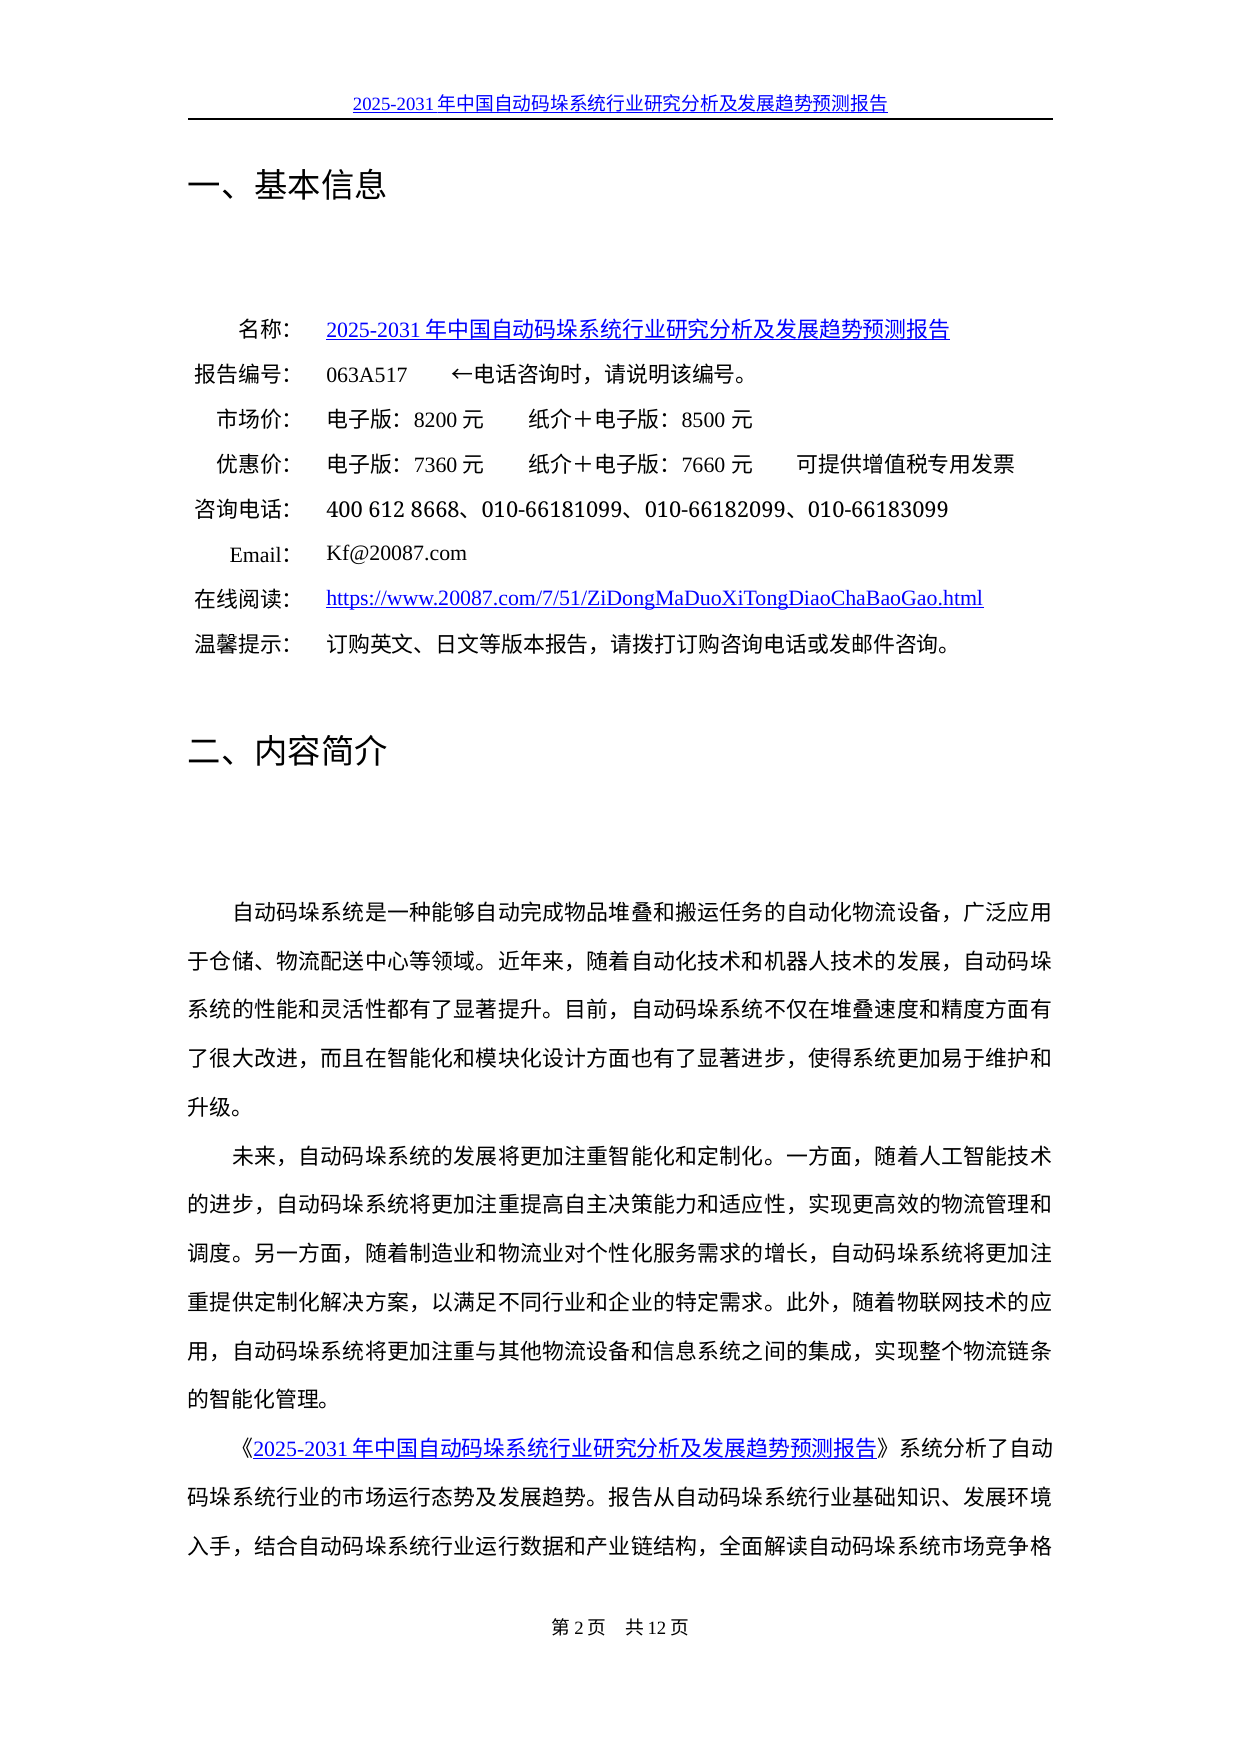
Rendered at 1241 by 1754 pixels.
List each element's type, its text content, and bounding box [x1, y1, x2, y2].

table_cell 电子版：7360 元 纸介＋电子版：7660 元 可提供增值税专用发票 [315, 447, 1073, 492]
table_cell 优惠价： [167, 447, 315, 492]
table_cell 400 612 8668、010-66181099、010-66182099、010-66183099 [315, 492, 1073, 537]
table_cell Email： [167, 537, 315, 582]
table_header 名称： [167, 312, 315, 357]
table_cell 订购英文、日文等版本报告，请拨打订购咨询电话或发邮件咨询。 [315, 627, 1073, 672]
table_cell 市场价： [167, 402, 315, 447]
table_cell Kf@20087.com [315, 537, 1073, 582]
table_cell 电子版：8200 元 纸介＋电子版：8500 元 [315, 402, 1073, 447]
title 一、基本信息 [187, 150, 1053, 215]
table_cell 063A517 ←电话咨询时，请说明该编号。 [315, 357, 1073, 402]
table_cell 温馨提示： [167, 627, 315, 672]
table_cell [315, 582, 1073, 627]
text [187, 894, 1053, 1561]
table_cell 在线阅读： [167, 582, 315, 627]
table_cell 报告编号： [167, 357, 315, 402]
table_cell 咨询电话： [167, 492, 315, 537]
table_header 2025-2031年中国自动码垛系统行业研究分析及发展趋势预测报告 [315, 312, 1073, 357]
title 二、内容简介 [187, 717, 1053, 782]
